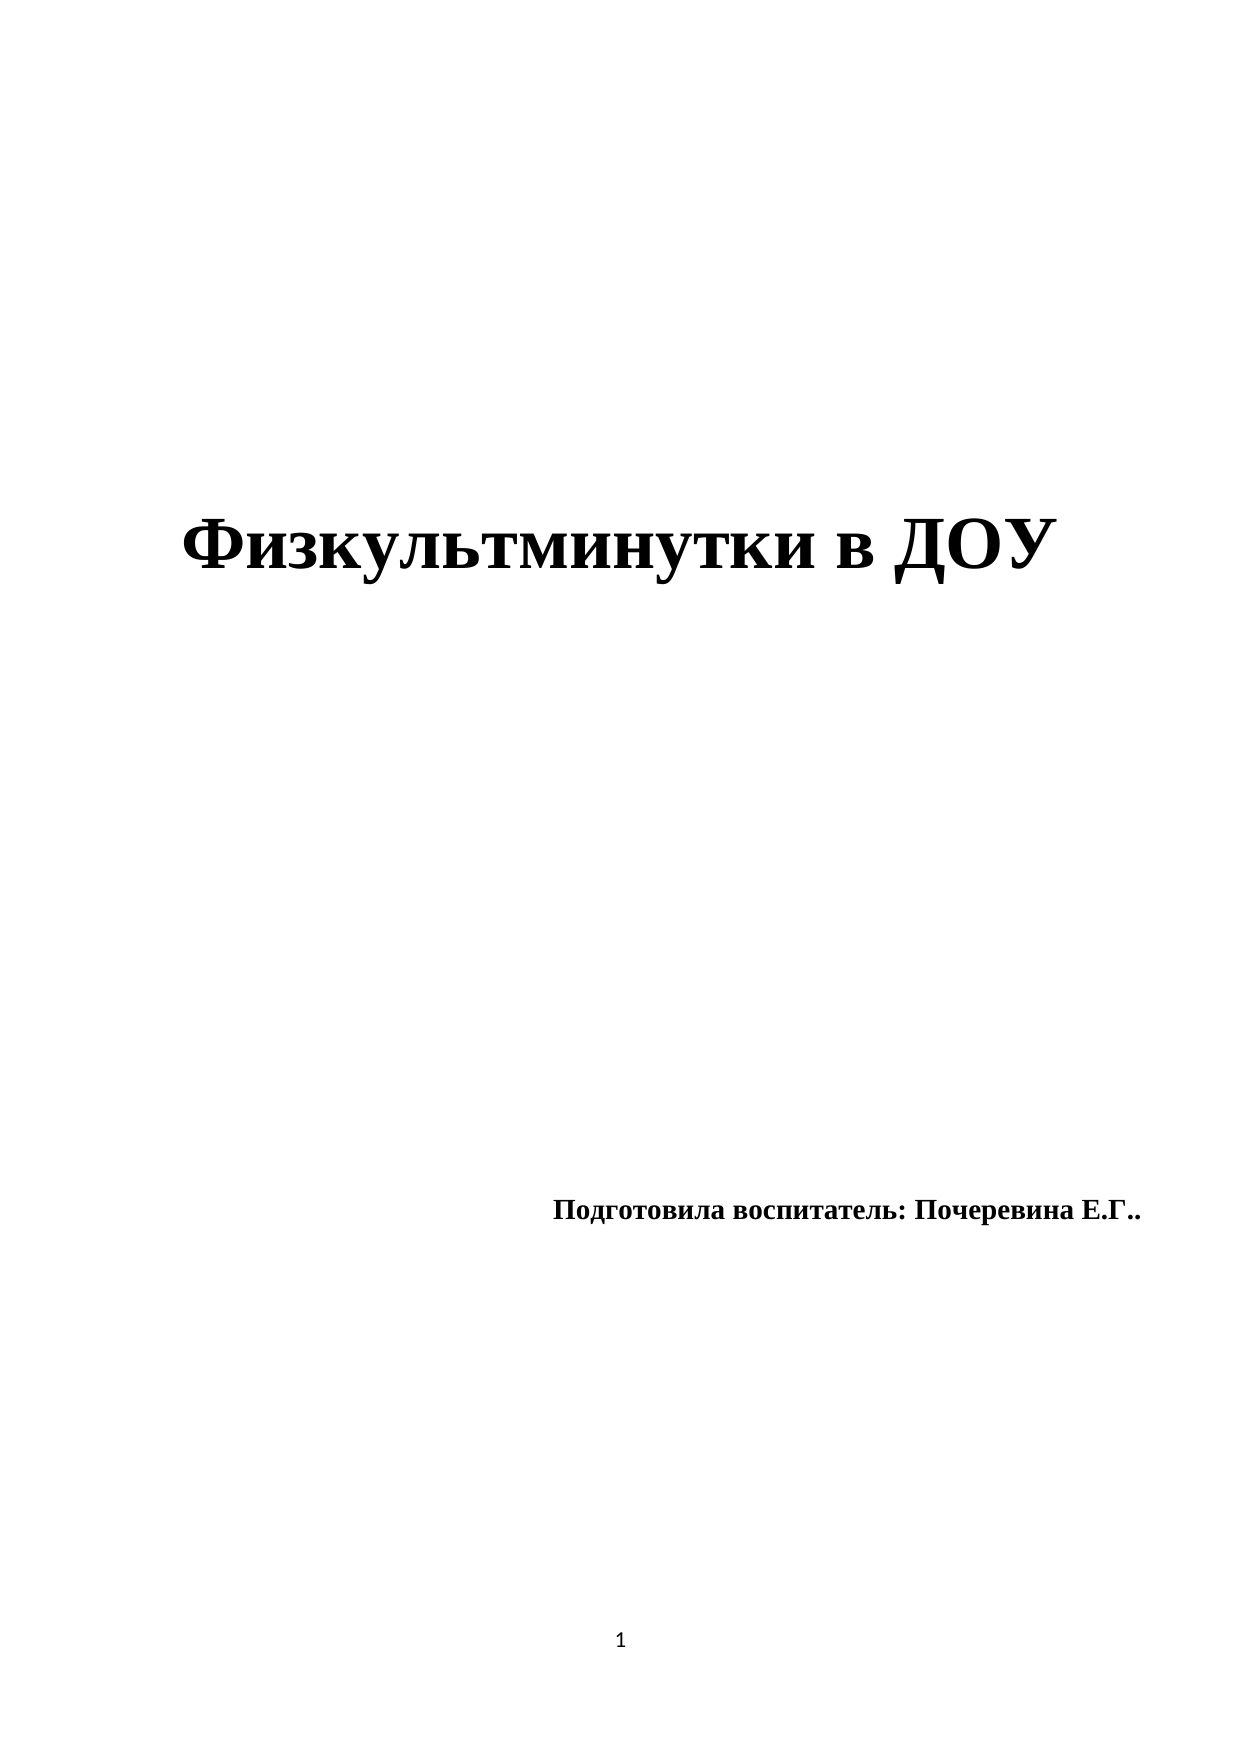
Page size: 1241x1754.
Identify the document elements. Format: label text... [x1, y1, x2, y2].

title Физкультминутки в ДОУ [73, 499, 1166, 585]
subtitle Подготовила воспитатель: Почеревина Е.Г.. [553, 1192, 1166, 1226]
